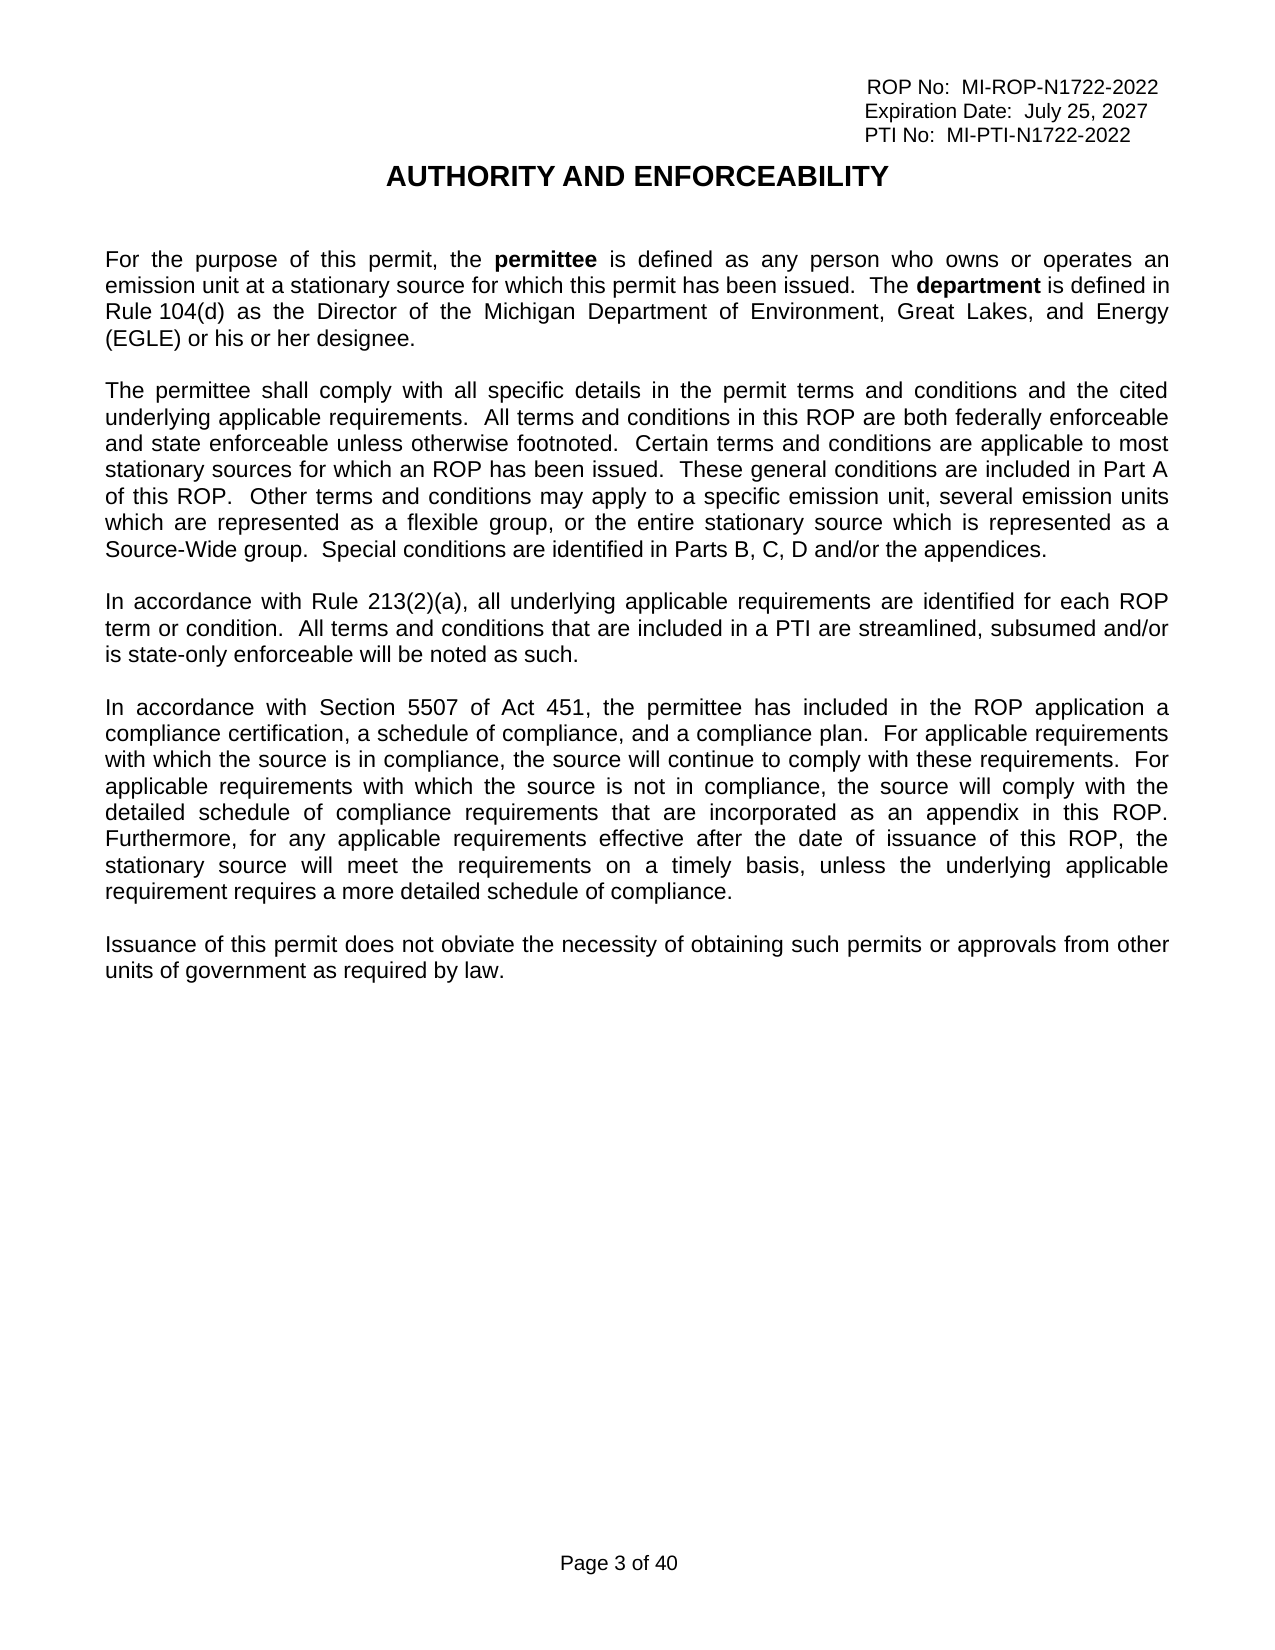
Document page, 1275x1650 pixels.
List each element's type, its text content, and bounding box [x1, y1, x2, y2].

subtitle AUTHORITY AND ENFORCEABILITY [105, 159, 1170, 193]
text For the purpose of this permit, the permittee is defined as any person who owns or operates an emission unit at a stationary source for which this permit has been issued. The department is defined in Rule 104(d) as the Director of the Michigan Department of Environment, Great Lakes, and Energy (EGLE) or his or her designee. [105, 246, 1170, 351]
text In accordance with Rule 213(2)(a), all underlying applicable requirements are identified for each ROP term or condition. All terms and conditions that are included in a PTI are streamlined, subsumed and/or is state-only enforceable will be noted as such. [105, 588, 1170, 667]
text In accordance with Section 5507 of Act 451, the permittee has included in the ROP application a compliance certification, a schedule of compliance, and a compliance plan. For applicable requirements with which the source is in compliance, the source will continue to comply with these requirements. For applicable requirements with which the source is not in compliance, the source will comply with the detailed schedule of compliance requirements that are incorporated as an appendix in this ROP. Furthermore, for any applicable requirements effective after the date of issuance of this ROP, the stationary source will meet the requirements on a timely basis, unless the underlying applicable requirement requires a more detailed schedule of compliance. [105, 694, 1170, 904]
text The permittee shall comply with all specific details in the permit terms and conditions and the cited underlying applicable requirements. All terms and conditions in this ROP are both federally enforceable and state enforceable unless otherwise footnoted. Certain terms and conditions are applicable to most stationary sources for which an ROP has been issued. These general conditions are included in Part A of this ROP. Other terms and conditions may apply to a specific emission unit, several emission units which are represented as a flexible group, or the entire stationary source which is represented as a Source-Wide group. Special conditions are identified in Parts B, C, D and/or the appendices. [105, 377, 1170, 562]
text Issuance of this permit does not obviate the necessity of obtaining such permits or approvals from other units of government as required by law. [105, 931, 1170, 983]
